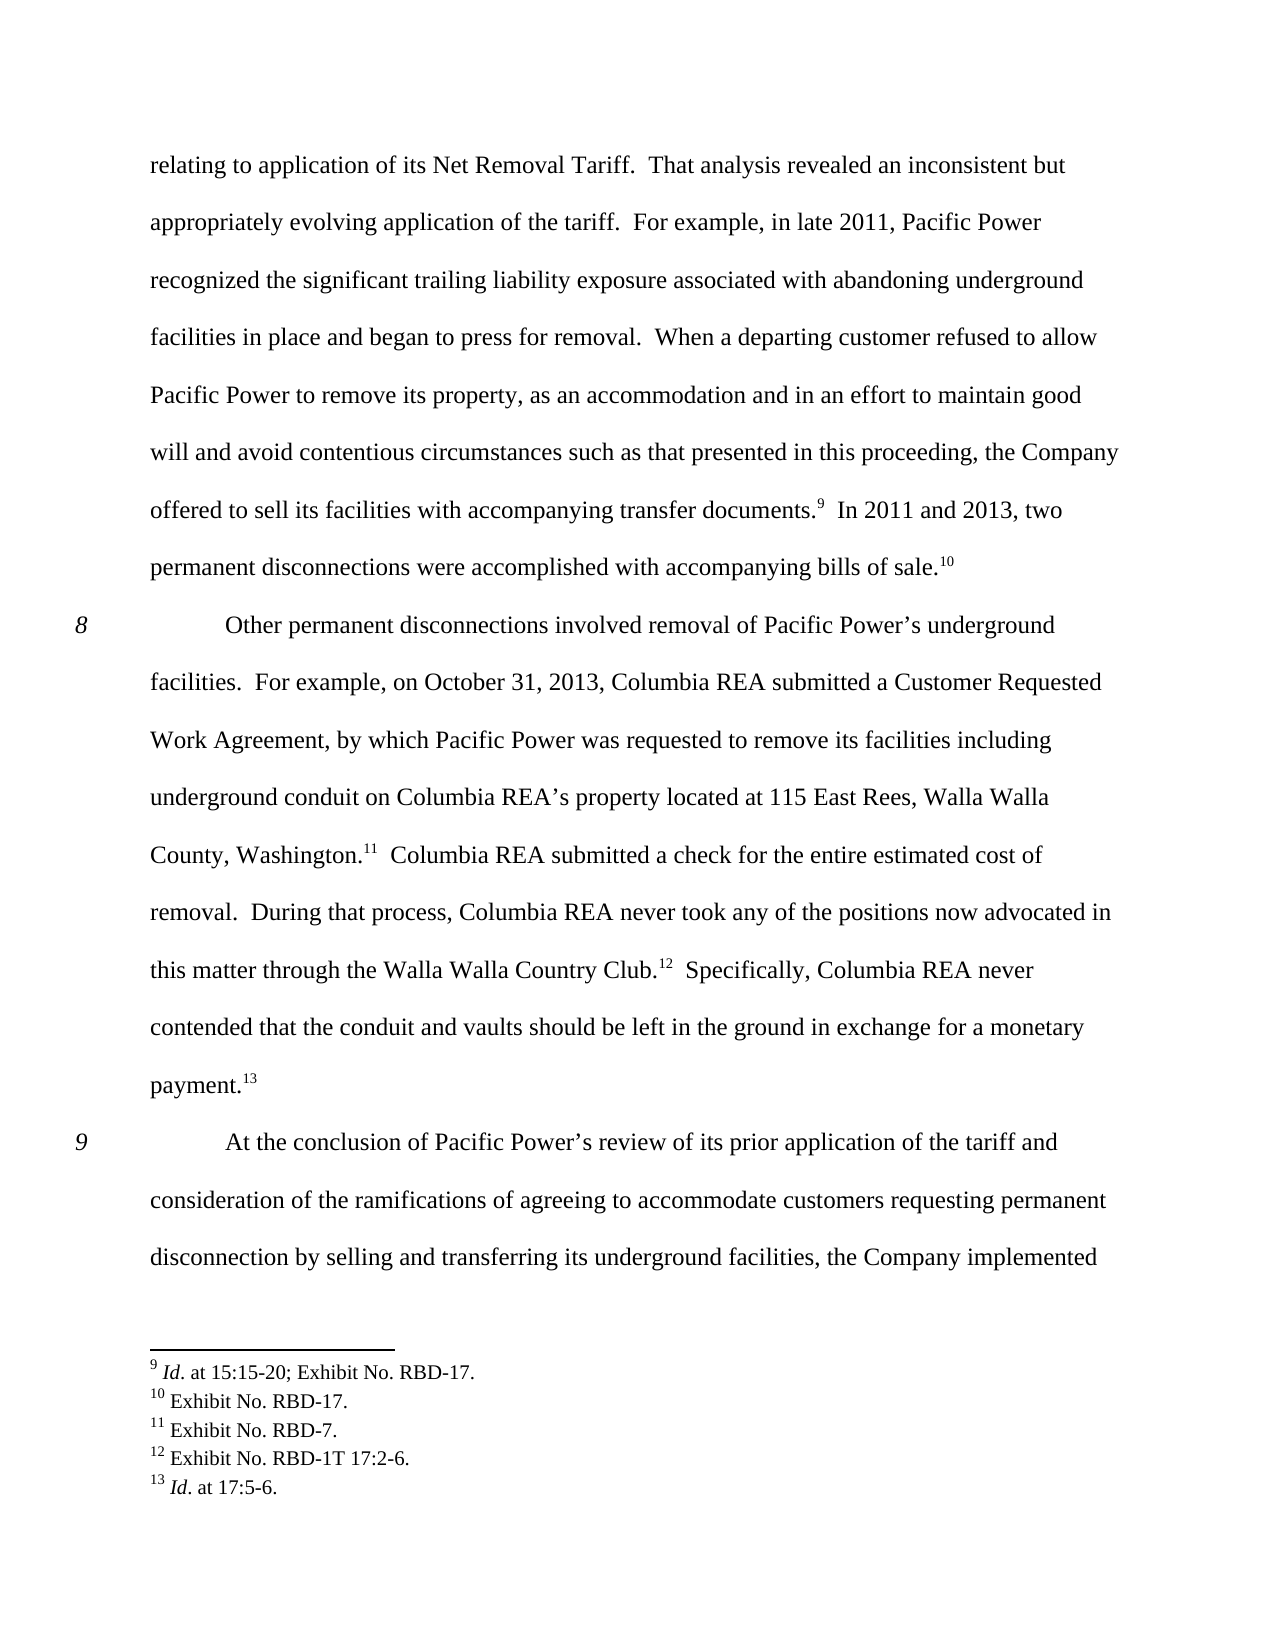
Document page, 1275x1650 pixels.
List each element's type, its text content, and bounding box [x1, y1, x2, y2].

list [75, 1127, 1125, 1271]
list Other permanent disconnections involved removal of Pacific Power’s underground facilities. For example, on October 31, 2013, Columbia REA submitted a Customer Requested Work Agreement, by which Pacific Power was requested to remove its facilities including underground conduit on Columbia REA’s property located at 115 East Rees, Walla Walla County, Washington. Columbia REA submitted a check for the entire estimated cost of removal. During that process, Columbia REA never took any of the positions now advocated in this matter through the Walla Walla Country Club. Specifically, Columbia REA never contended that the conduit and vaults should be left in the ground in exchange for a monetary payment. [75, 610, 1125, 1099]
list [75, 150, 1125, 581]
